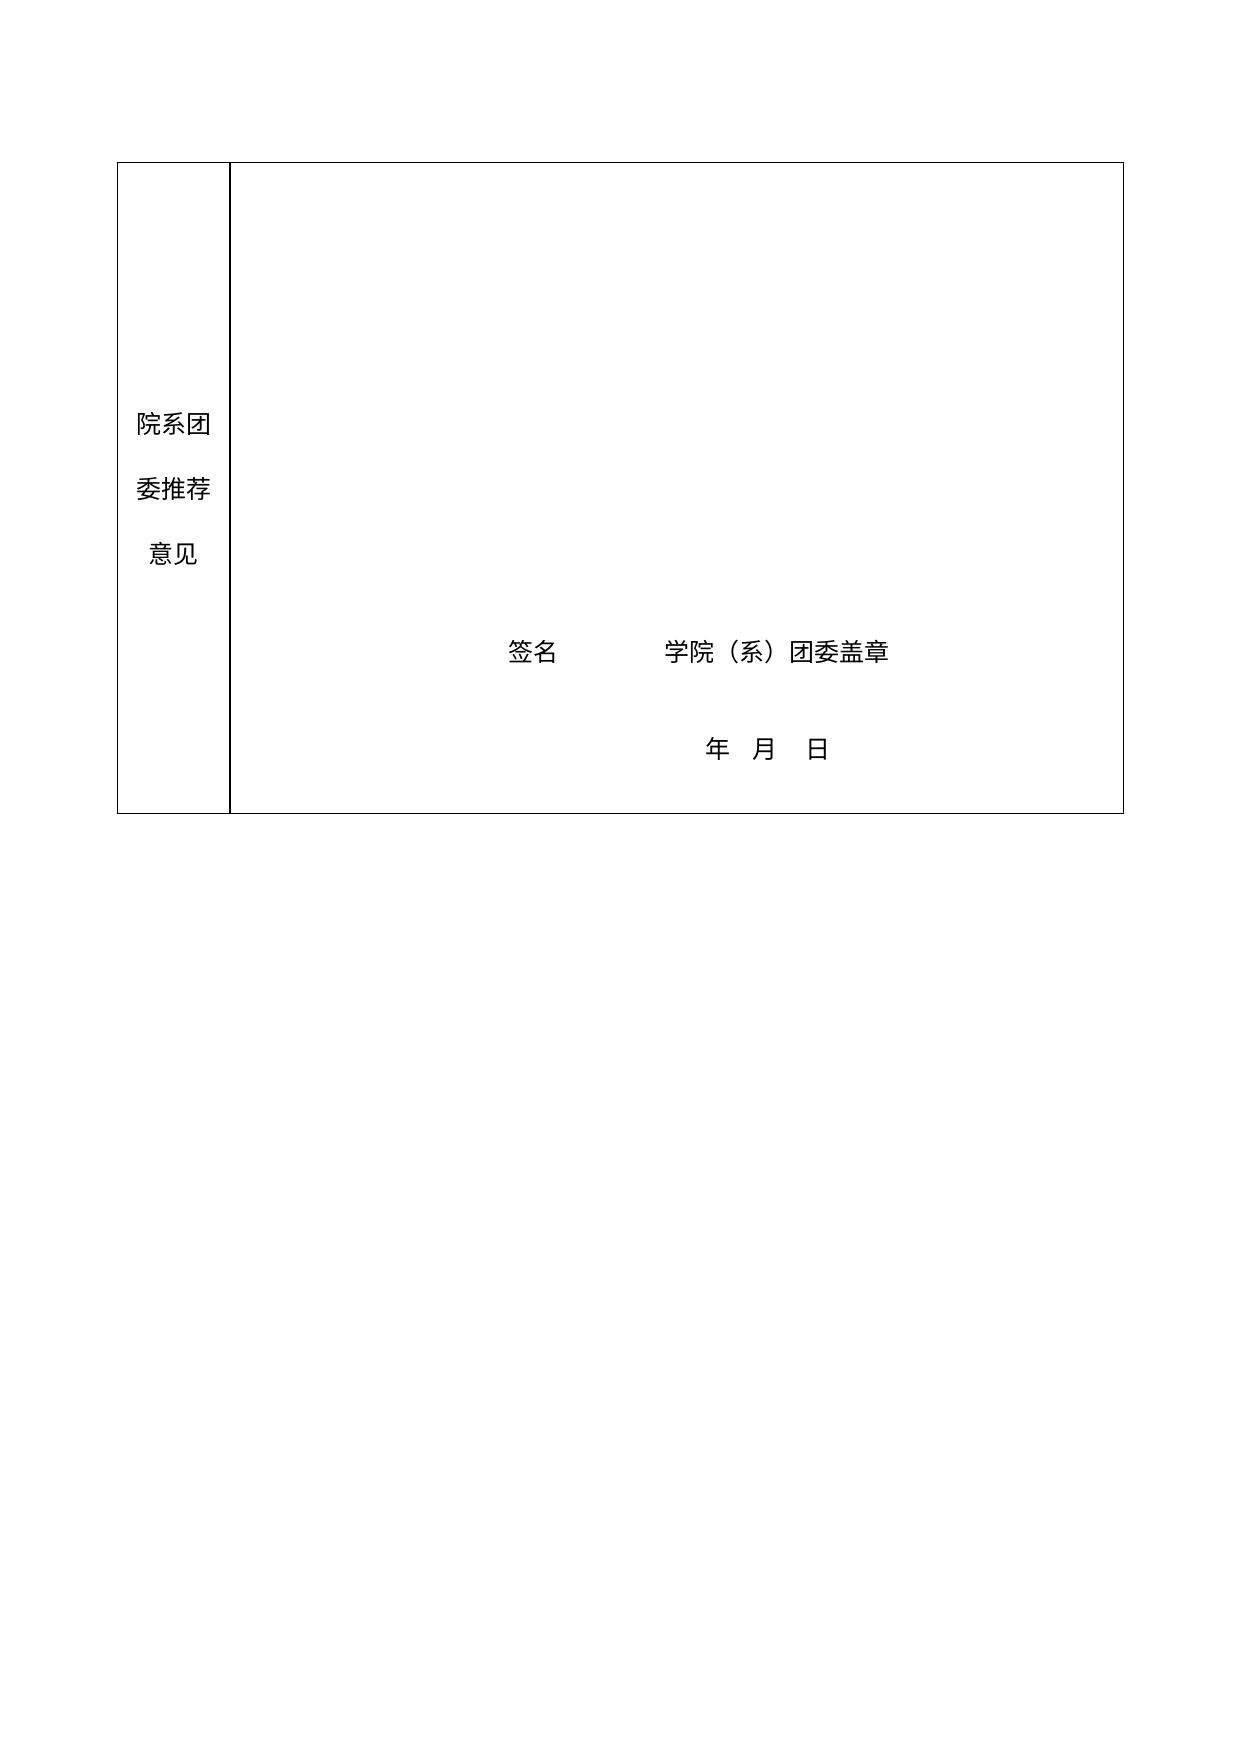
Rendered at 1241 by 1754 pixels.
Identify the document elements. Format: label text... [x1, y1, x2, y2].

table_cell 签名 学院（系）团委盖章 年 月 日 [231, 163, 1123, 813]
table_cell 院系团委推荐意见 [118, 163, 229, 813]
